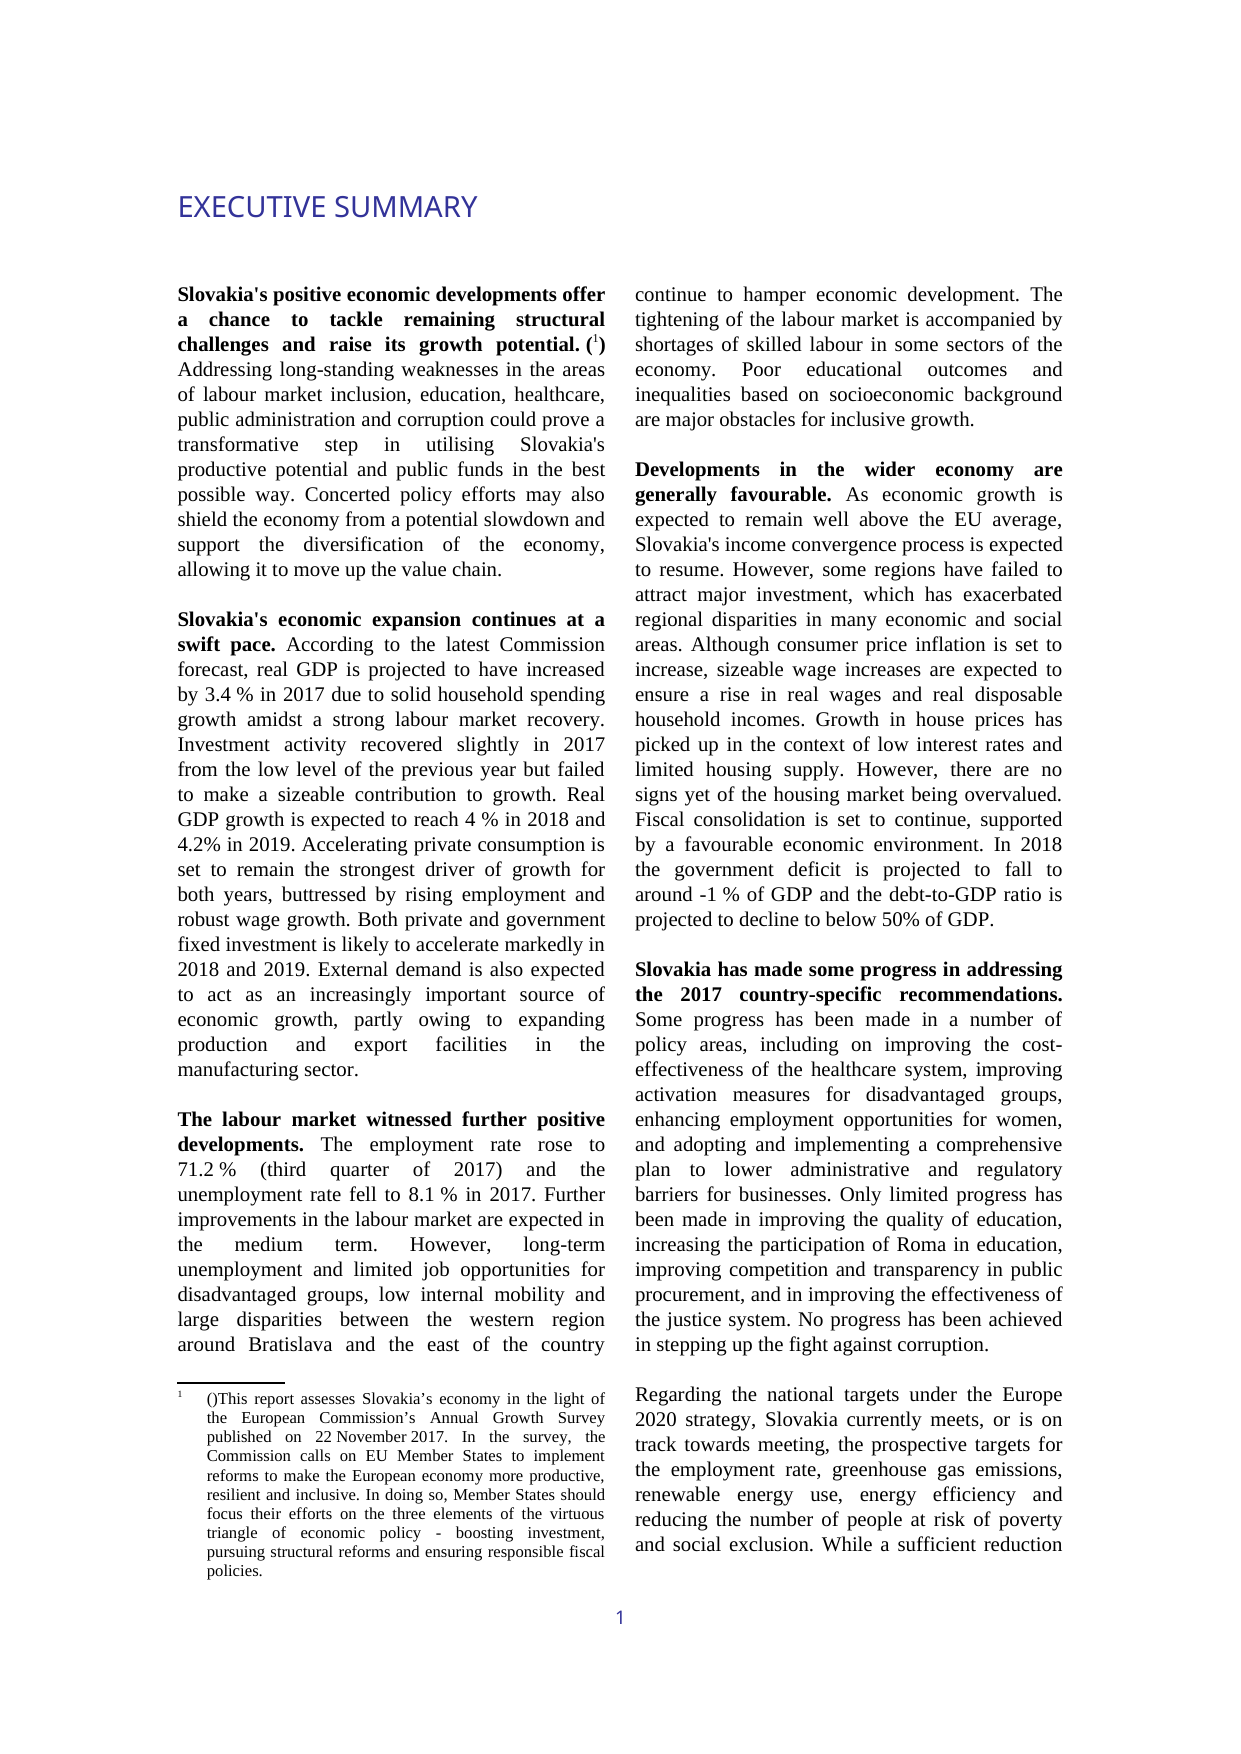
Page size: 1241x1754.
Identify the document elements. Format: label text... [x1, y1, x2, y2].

text Slovakia's positive economic developments offer a chance to tackle remaining structural challenges and raise its growth potential. () Addressing long-standing weaknesses in the areas of labour market inclusion, education, healthcare, public administration and corruption could prove a transformative step in utilising Slovakia's productive potential and public funds in the best possible way. Concerted policy efforts may also shield the economy from a potential slowdown and support the diversification of the economy, allowing it to move up the value chain. [177, 281, 605, 581]
text Slovakia has made some progress in addressing the 2017 country-specific recommendations. Some progress has been made in a number of policy areas, including on improving the cost-effectiveness of the healthcare system, improving activation measures for disadvantaged groups, enhancing employment opportunities for women, and adopting and implementing a comprehensive plan to lower administrative and regulatory barriers for businesses. Only limited progress has been made in improving the quality of education, increasing the participation of Roma in education, improving competition and transparency in public procurement, and in improving the effectiveness of the justice system. No progress has been achieved in stepping up the fight against corruption. [635, 956, 1063, 1356]
title Executive summary [177, 186, 1063, 226]
text Slovakia's economic expansion continues at a swift pace. According to the latest Commission forecast, real GDP is projected to have increased by 3.4 % in 2017 due to solid household spending growth amidst a strong labour market recovery. Investment activity recovered slightly in 2017 from the low level of the previous year but failed to make a sizeable contribution to growth. Real GDP growth is expected to reach 4 % in 2018 and 4.2% in 2019. Accelerating private consumption is set to remain the strongest driver of growth for both years, buttressed by rising employment and robust wage growth. Both private and government fixed investment is likely to accelerate markedly in 2018 and 2019. External demand is also expected to act as an increasingly important source of economic growth, partly owing to expanding production and export facilities in the manufacturing sector. [177, 606, 605, 1081]
text The labour market witnessed further positive developments. The employment rate rose to 71.2 % (third quarter of 2017) and the unemployment rate fell to 8.1 % in 2017. Further improvements in the labour market are expected in the medium term. However, long-term unemployment and limited job opportunities for disadvantaged groups, low internal mobility and large disparities between the western region around Bratislava and the east of the country continue to hamper economic development. The tightening of the labour market is accompanied by shortages of skilled labour in some sectors of the economy. Poor educational outcomes and inequalities based on socioeconomic background are major obstacles for inclusive growth. [635, 281, 1063, 431]
text Developments in the wider economy are generally favourable. As economic growth is expected to remain well above the EU average, Slovakia's income convergence process is expected to resume. However, some regions have failed to attract major investment, which has exacerbated regional disparities in many economic and social areas. Although consumer price inflation is set to increase, sizeable wage increases are expected to ensure a rise in real wages and real disposable household incomes. Growth in house prices has picked up in the context of low interest rates and limited housing supply. However, there are no signs yet of the housing market being overvalued. Fiscal consolidation is set to continue, supported by a favourable economic environment. In 2018 the government deficit is projected to fall to around -1 % of GDP and the debt-to-GDP ratio is projected to decline to below 50% of GDP. [635, 456, 1063, 931]
text The labour market witnessed further positive developments. The employment rate rose to 71.2 % (third quarter of 2017) and the unemployment rate fell to 8.1 % in 2017. Further improvements in the labour market are expected in the medium term. However, long-term unemployment and limited job opportunities for disadvantaged groups, low internal mobility and large disparities between the western region around Bratislava and the east of the country continue to hamper economic development. The tightening of the labour market is accompanied by shortages of skilled labour in some sectors of the economy. Poor educational outcomes and inequalities based on socioeconomic background are major obstacles for inclusive growth. [177, 1106, 605, 1356]
